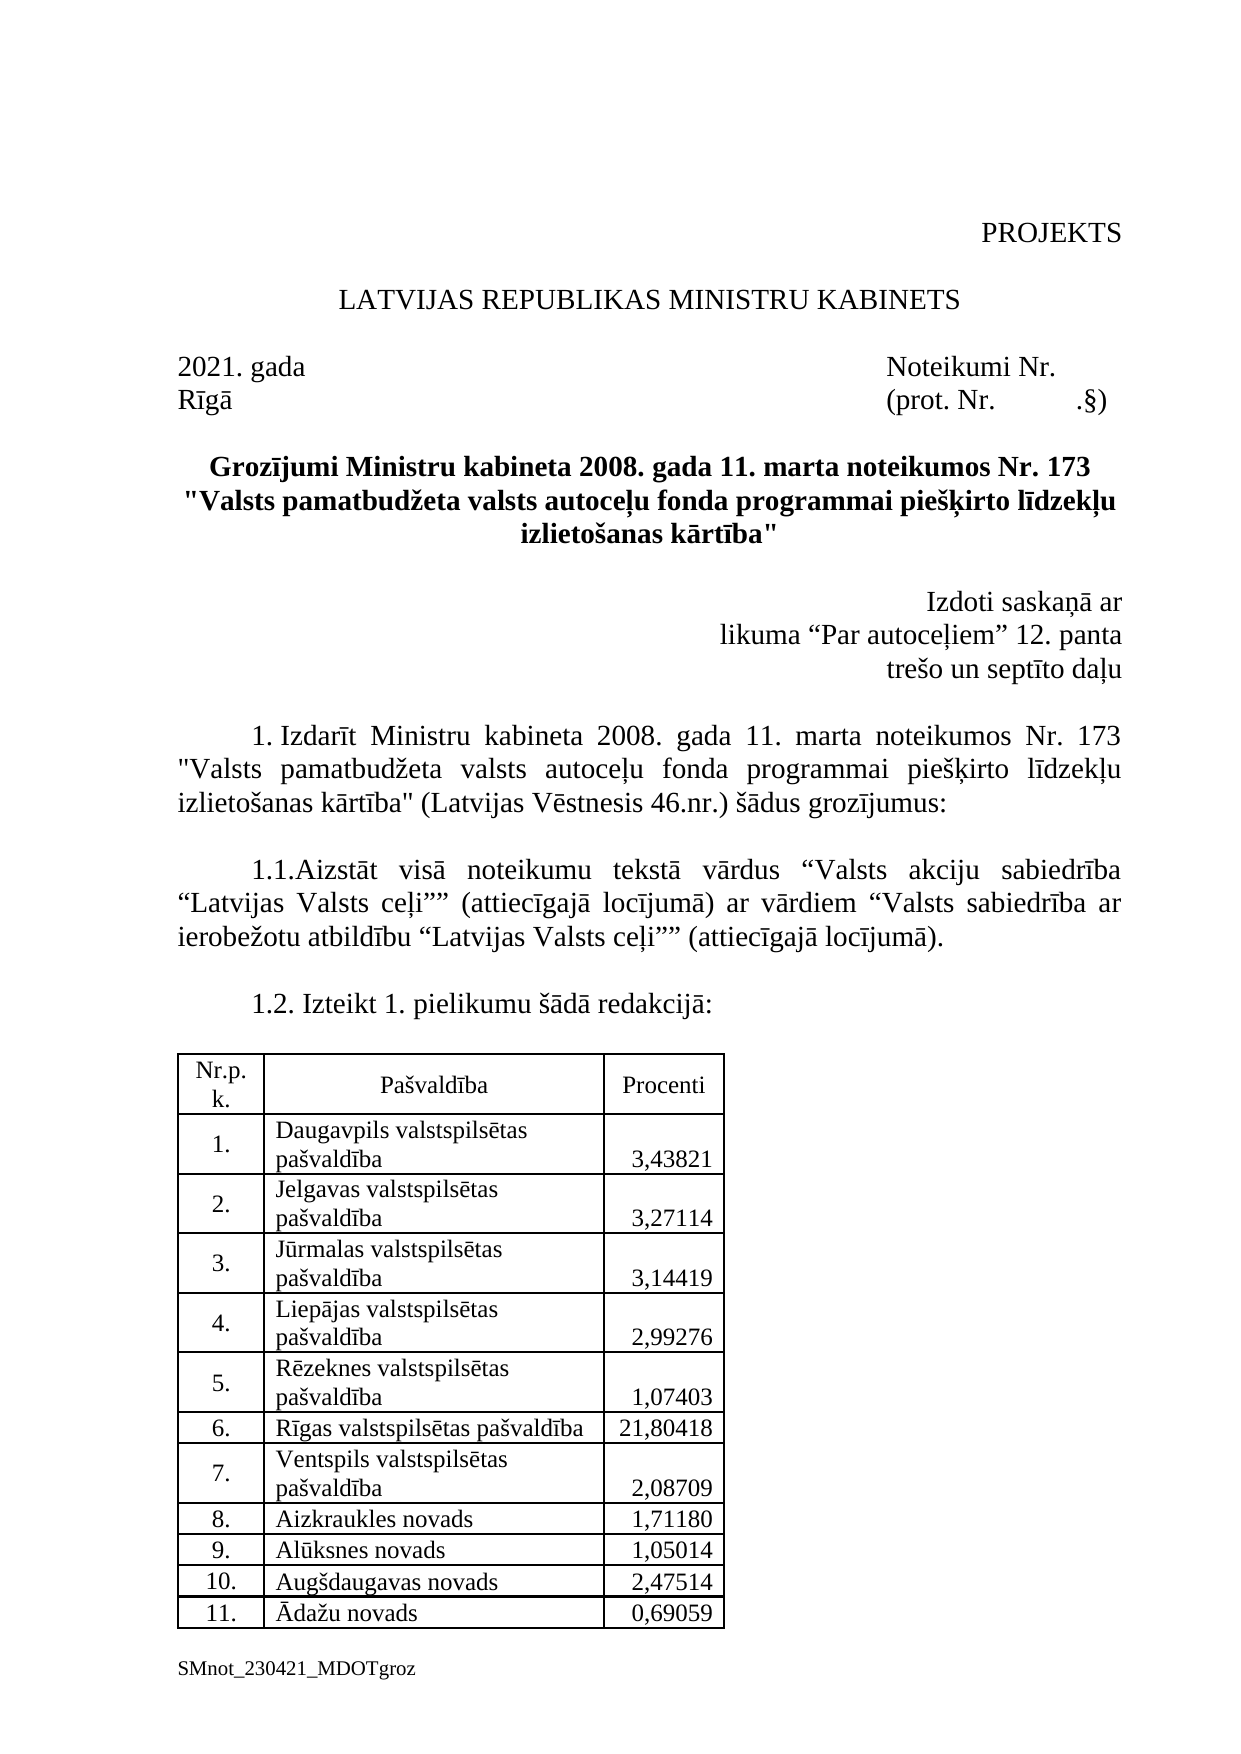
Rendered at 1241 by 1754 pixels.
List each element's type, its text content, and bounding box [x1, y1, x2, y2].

text Rīgā (prot. Nr. .§) [177, 382, 1122, 416]
table_cell 4. [179, 1294, 263, 1351]
table_cell 1,07403 [605, 1353, 723, 1411]
table_cell Jūrmalas valstspilsētas pašvaldība [265, 1234, 603, 1292]
table_cell 11. [179, 1598, 263, 1627]
table_cell 1,05014 [605, 1535, 723, 1564]
table_cell 2. [179, 1175, 263, 1232]
table_cell 7. [179, 1444, 263, 1502]
text Grozījumi Ministru kabineta 2008. gada 11. marta noteikumos Nr. 173 "Valsts pamatbudžeta valsts autoceļu fonda programmai piešķirto līdzekļu izlietošanas kārtība" [177, 449, 1122, 550]
title 1.1.Aizstāt visā noteikumu tekstā vārdus “Valsts akciju sabiedrība “Latvijas Valsts ceļi”” (attiecīgajā locījumā) ar vārdiem “Valsts sabiedrība ar ierobežotu atbildību “Latvijas Valsts ceļi”” (attiecīgajā locījumā). [177, 852, 1122, 953]
table_header Procenti [605, 1055, 723, 1113]
title 1. Izdarīt Ministru kabineta 2008. gada 11. marta noteikumos Nr. 173 "Valsts pamatbudžeta valsts autoceļu fonda programmai piešķirto līdzekļu izlietošanas kārtība" (Latvijas Vēstnesis 46.nr.) šādus grozījumus: [177, 718, 1122, 818]
text likuma “Par autoceļiem” 12. panta [177, 617, 1122, 651]
text LATVIJAS REPUBLIKAS MINISTRU KABINETS [177, 282, 1122, 315]
table_cell 0,69059 [605, 1598, 723, 1627]
table_header Pašvaldība [265, 1055, 603, 1113]
table_cell 3,43821 [605, 1115, 723, 1172]
table_cell Daugavpils valstspilsētas pašvaldība [265, 1115, 603, 1172]
table_cell 9. [179, 1535, 263, 1564]
table_cell Jelgavas valstspilsētas pašvaldība [265, 1175, 603, 1232]
text 2021. gada Noteikumi Nr. [177, 349, 1122, 382]
table_cell Aizkraukles novads [265, 1504, 603, 1533]
table_cell Rēzeknes valstspilsētas pašvaldība [265, 1353, 603, 1411]
text PROJEKTS [177, 215, 1122, 248]
text Izdoti saskaņā ar [177, 584, 1122, 617]
table_cell 1,71180 [605, 1504, 723, 1533]
table_cell Rīgas valstspilsētas pašvaldība [265, 1413, 603, 1442]
table_cell 21,80418 [605, 1413, 723, 1442]
table_cell 3,14419 [605, 1234, 723, 1292]
table_cell Ventspils valstspilsētas pašvaldība [265, 1444, 603, 1502]
table_cell 8. [179, 1504, 263, 1533]
table_cell 3,27114 [605, 1175, 723, 1232]
table_cell 2,99276 [605, 1294, 723, 1351]
table_cell Alūksnes novads [265, 1535, 603, 1564]
table_cell 2,08709 [605, 1444, 723, 1502]
table_cell Ādažu novads [265, 1598, 603, 1627]
table_cell 6. [179, 1413, 263, 1442]
text trešo un septīto daļu [177, 651, 1122, 684]
table_cell 10. [179, 1566, 263, 1595]
table_cell 2,47514 [605, 1566, 723, 1595]
table_cell 1. [179, 1115, 263, 1172]
table_header Nr.p.k. [179, 1055, 263, 1113]
table_cell Augšdaugavas novads [265, 1566, 603, 1595]
table_cell 3. [179, 1234, 263, 1292]
title 1.2. Izteikt 1. pielikumu šādā redakcijā: [177, 986, 1122, 1020]
table_cell 5. [179, 1353, 263, 1411]
table_cell Liepājas valstspilsētas pašvaldība [265, 1294, 603, 1351]
